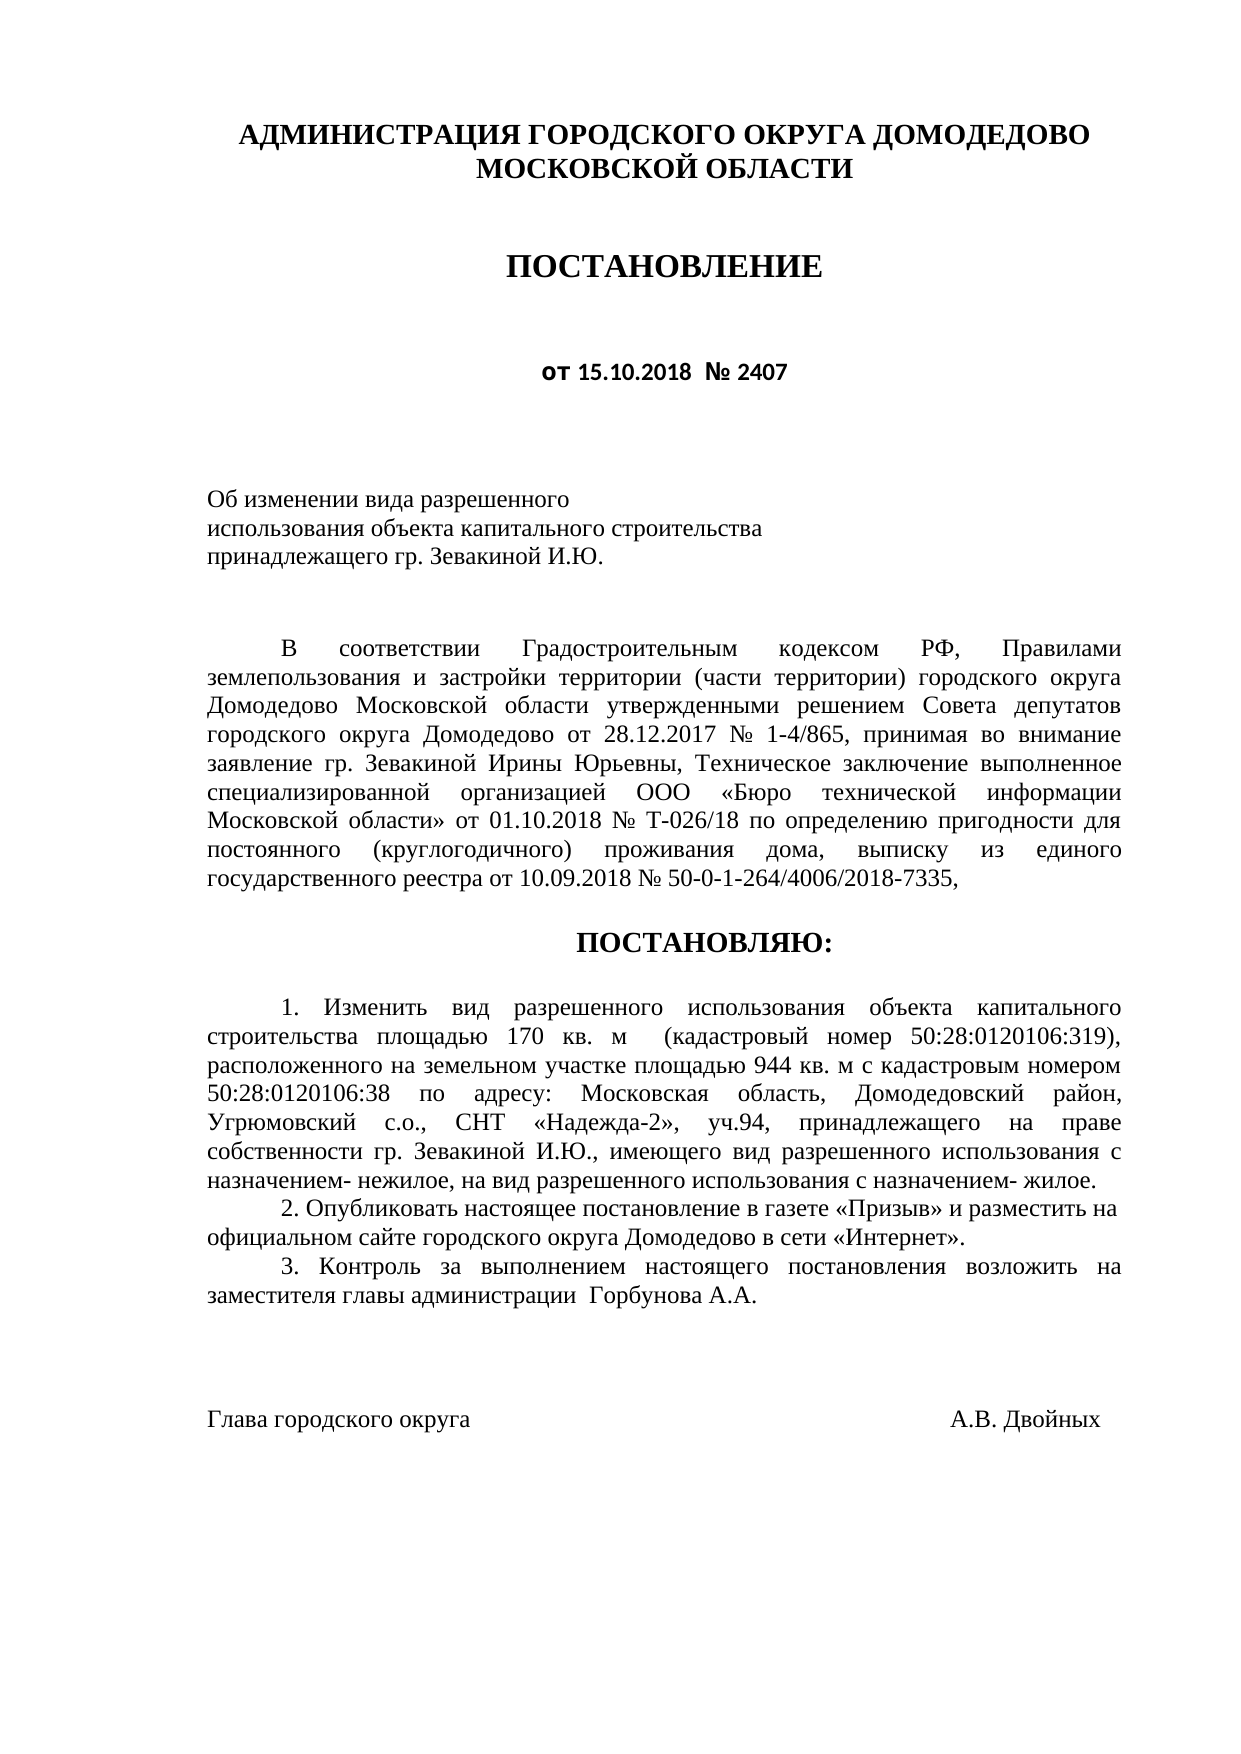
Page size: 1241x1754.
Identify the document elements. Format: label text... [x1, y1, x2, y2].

text ПОСТАНОВЛЯЮ: [502, 925, 1122, 959]
text 3. Контроль за выполнением настоящего постановления возложить на заместителя главы администрации Горбунова А.А. [207, 1251, 1122, 1308]
text Об изменении вида разрешенного [207, 484, 1122, 513]
text использования объекта капитального строительства [207, 513, 1122, 541]
text МОСКОВСКОЙ ОБЛАСТИ [207, 151, 1122, 184]
text 2. Опубликовать настоящее постановление в газете «Призыв» и разместить на официальном сайте городского округа Домодедово в сети «Интернет». [207, 1193, 1122, 1251]
text 1. Изменить вид разрешенного использования объекта капитального строительства площадью 170 кв. м (кадастровый номер 50:28:0120106:319), расположенного на земельном участке площадью 944 кв. м с кадастровым номером 50:28:0120106:38 по адресу: Московская область, Домодедовский район, Угрюмовский с.о., СНТ «Надежда-2», уч.94, принадлежащего на праве собственности гр. Зевакиной И.Ю., имеющего вид разрешенного использования с назначением- нежилое, на вид разрешенного использования с назначением- жилое. [207, 992, 1122, 1193]
text ПОСТАНОВЛЕНИЕ [207, 247, 1122, 285]
text принадлежащего гр. Зевакиной И.Ю. [207, 541, 1122, 570]
text Глава городского округа А.В. Двойных [207, 1404, 1122, 1433]
text АДМИНИСТРАЦИЯ ГОРОДСКОГО ОКРУГА ДОМОДЕДОВО [207, 117, 1122, 151]
text от 15.10.2018 № 2407 [207, 353, 1122, 387]
text В соответствии Градостроительным кодексом РФ, Правилами землепользования и застройки территории (части территории) городского округа Домодедово Московской области утвержденными решением Совета депутатов городского округа Домодедово от 28.12.2017 № 1-4/865, принимая во внимание заявление гр. Зевакиной Ирины Юрьевны, Техническое заключение выполненное специализированной организацией ООО «Бюро технической информации Московской области» от 01.10.2018 № Т-026/18 по определению пригодности для постоянного (круглогодичного) проживания дома, выписку из единого государственного реестра от 10.09.2018 № 50-0-1-264/4006/2018-7335, [207, 633, 1122, 892]
